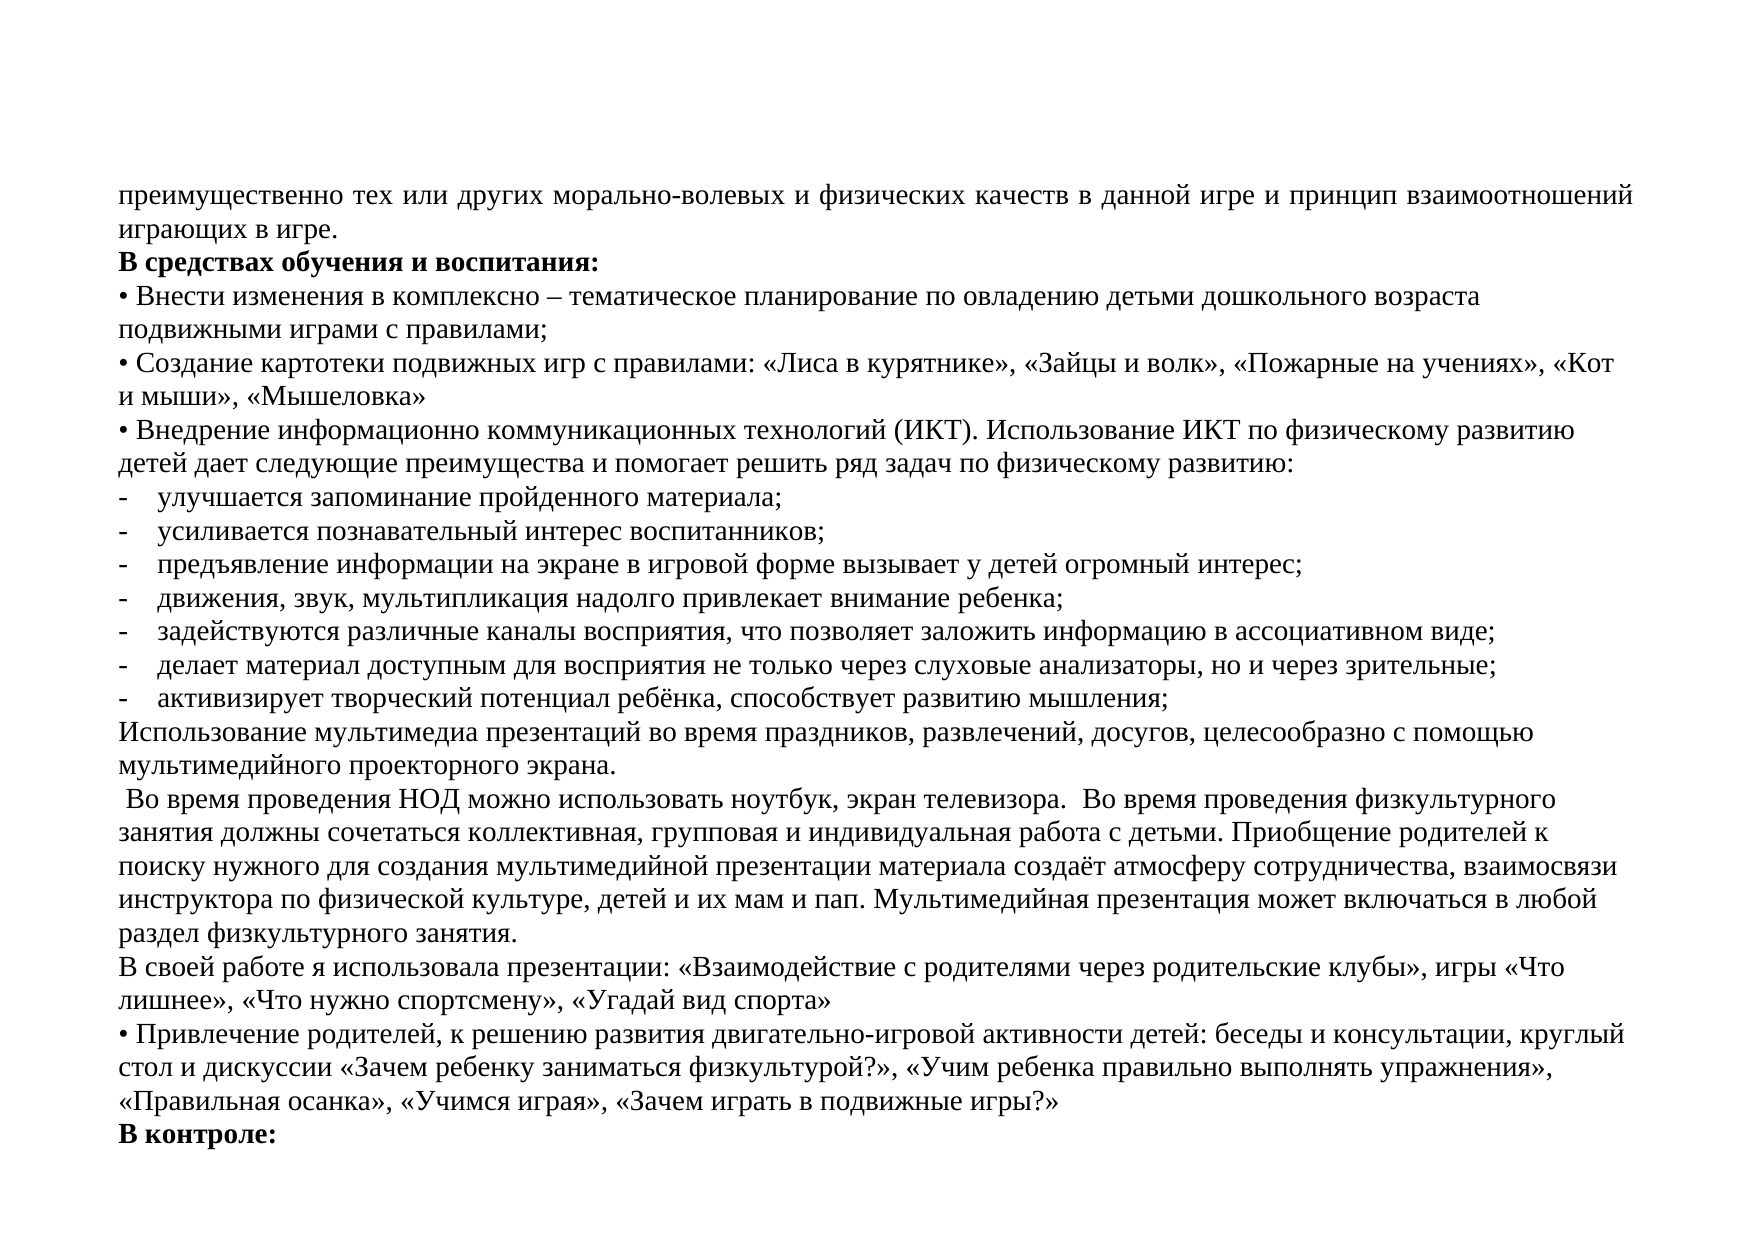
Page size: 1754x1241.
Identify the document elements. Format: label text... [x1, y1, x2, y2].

text - активизирует творческий потенциал ребёнка, способствует развитию мышления; [118, 680, 1636, 714]
text Во время проведения НОД можно использовать ноутбук, экран телевизора. Во время проведения физкультурного занятия должны сочетаться коллективная, групповая и индивидуальная работа с детьми. Приобщение родителей к поиску нужного для создания мультимедийной презентации материала создаёт атмосферу сотрудничества, взаимосвязи инструктора по физической культуре, детей и их мам и пап. Мультимедийная презентация может включаться в любой раздел физкультурного занятия. [118, 781, 1636, 949]
text - предъявление информации на экране в игровой форме вызывает у детей огромный интерес; [118, 546, 1636, 580]
text - улучшается запоминание пройденного материала; [118, 479, 1636, 513]
text - задействуются различные каналы восприятия, что позволяет заложить информацию в ассоциативном виде; [118, 613, 1636, 647]
text - движения, звук, мультипликация надолго привлекает внимание ребенка; [118, 580, 1636, 613]
text В средствах обучения и воспитания: [118, 244, 1636, 278]
text • Внедрение информационно коммуникационных технологий (ИКТ). Использование ИКТ по физическому развитию детей дает следующие преимущества и помогает решить ряд задач по физическому развитию: [118, 412, 1636, 479]
text В контроле: [118, 1116, 1636, 1150]
text В своей работе я использовала презентации: «Взаимодействие с родителями через родительские клубы», игры «Что лишнее», «Что нужно спортсмену», «Угадай вид спорта» [118, 949, 1636, 1016]
text • Внести изменения в комплексно – тематическое планирование по овладению детьми дошкольного возраста подвижными играми с правилами; [118, 278, 1636, 345]
text • Создание картотеки подвижных игр с правилами: «Лиса в курятнике», «Зайцы и волк», «Пожарные на учениях», «Кот и мыши», «Мышеловка» [118, 345, 1636, 412]
text - делает материал доступным для восприятия не только через слуховые анализаторы, но и через зрительные; [118, 647, 1636, 680]
text • Привлечение родителей, к решению развития двигательно-игровой активности детей: беседы и консультации, круглый стол и дискуссии «Зачем ребенку заниматься физкультурой?», «Учим ребенка правильно выполнять упражнения», «Правильная осанка», «Учимся играя», «Зачем играть в подвижные игры?» [118, 1016, 1636, 1116]
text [118, 177, 1636, 244]
text - усиливается познавательный интерес воспитанников; [118, 513, 1636, 546]
text Использование мультимедиа презентаций во время праздников, развлечений, досугов, целесообразно с помощью мультимедийного проекторного экрана. [118, 714, 1636, 781]
